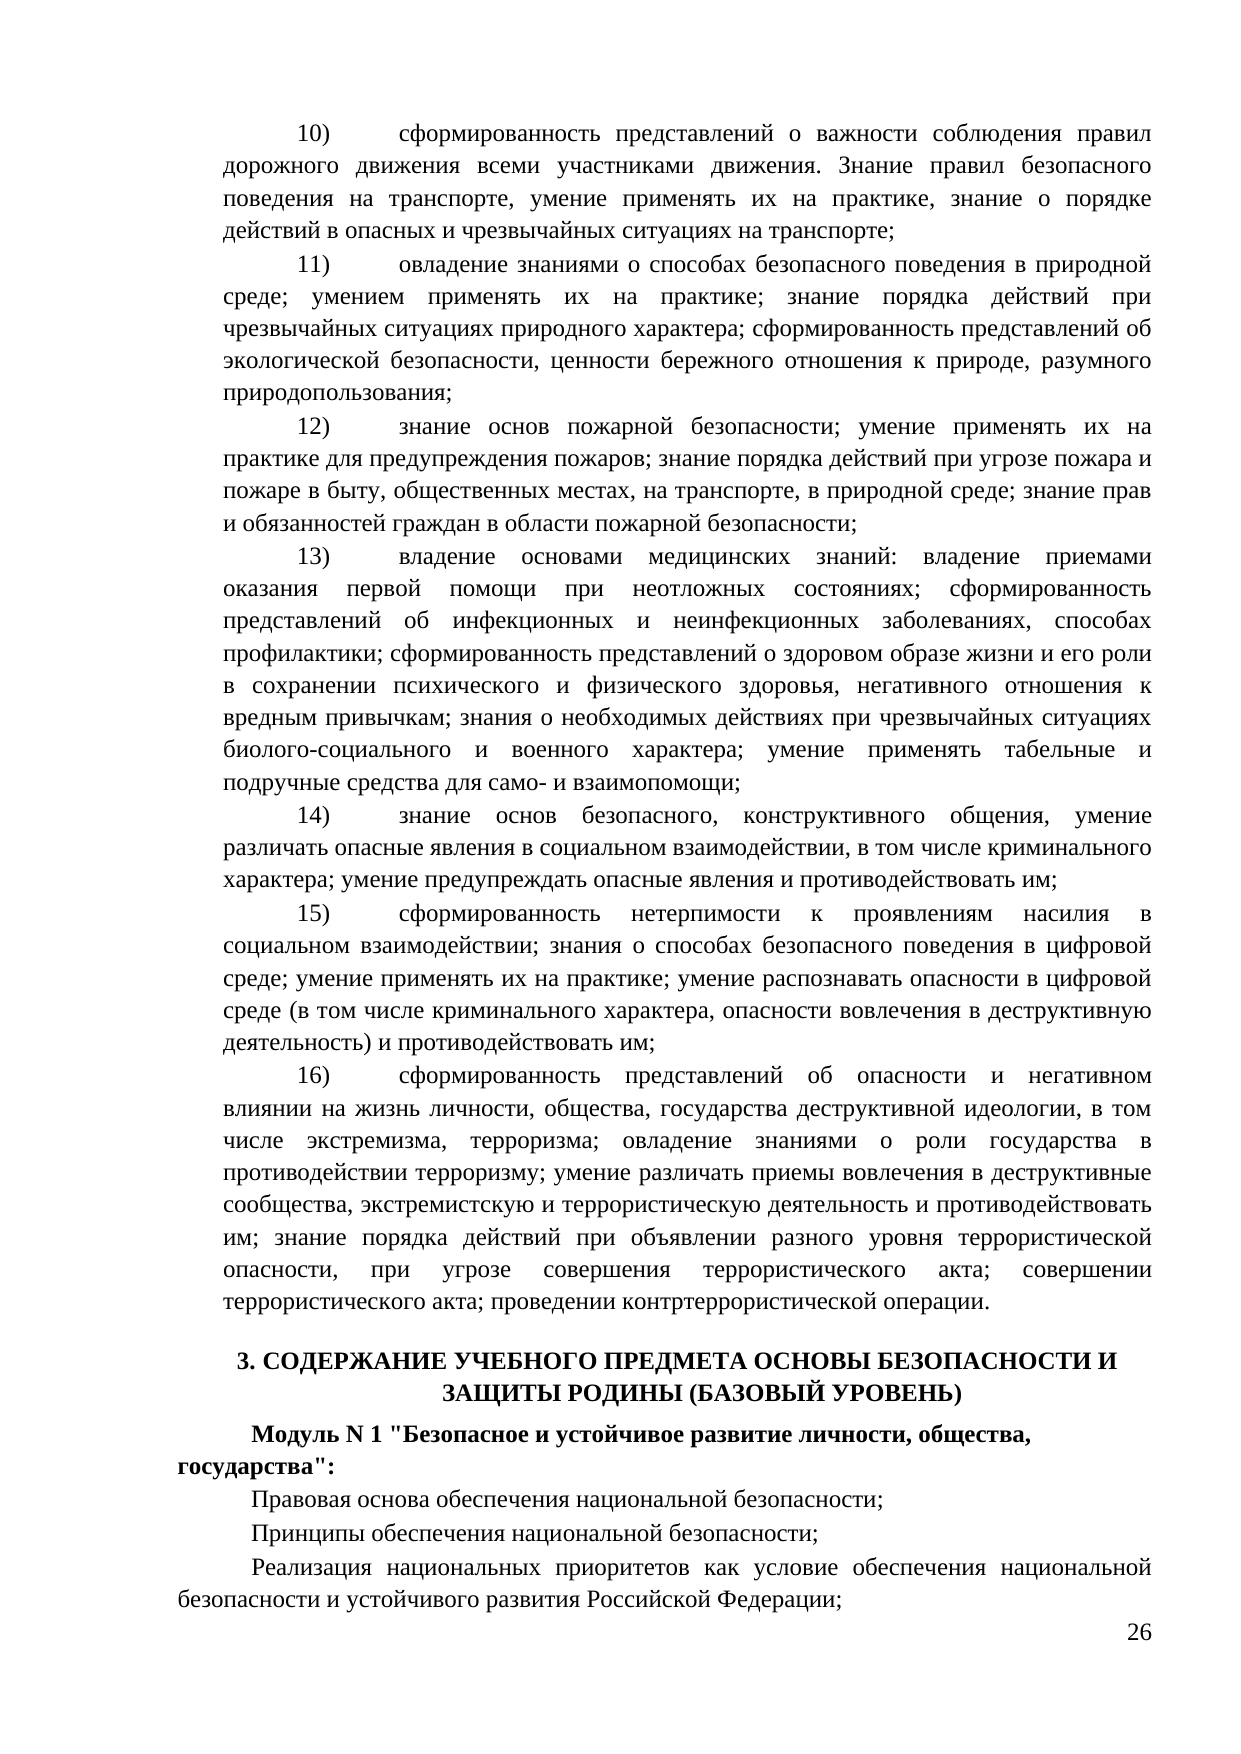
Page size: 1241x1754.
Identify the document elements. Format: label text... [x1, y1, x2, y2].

text 3. СОДЕРЖАНИЕ УЧЕБНОГО ПРЕДМЕТА ОСНОВЫ БЕЗОПАСНОСТИ И ЗАЩИТЫ РОДИНЫ (БАЗОВЫЙ УРОВЕНЬ) [237, 1346, 1159, 1407]
list владение основами медицинских знаний: владение приемами оказания первой помощи при неотложных состояниях; сформированность представлений об инфекционных и неинфекционных заболеваниях, способах профилактики; сформированность представлений о здоровом образе жизни и его роли в сохранении психического и физического здоровья, негативного отношения к вредным привычкам; знания о необходимых действиях при чрезвычайных ситуациях биолого-социального и военного характера; умение применять табельные и подручные средства для само- и взаимопомощи; [223, 541, 1152, 795]
text Реализация национальных приоритетов как условие обеспечения национальной безопасности и устойчивого развития Российской Федерации; [177, 1552, 1152, 1612]
list знание основ безопасного, конструктивного общения, умение различать опасные явления в социальном взаимодействии, в том числе криминального характера; умение предупреждать опасные явления и противодействовать им; [223, 800, 1152, 893]
list сформированность нетерпимости к проявлениям насилия в социальном взаимодействии; знания о способах безопасного поведения в цифровой среде; умение применять их на практике; умение распознавать опасности в цифровой среде (в том числе криминального характера, опасности вовлечения в деструктивную деятельность) и противодействовать им; [223, 898, 1152, 1056]
text Принципы обеспечения национальной безопасности; [251, 1518, 1152, 1547]
text Модуль N 1 "Безопасное и устойчивое развитие личности, общества, государства": [177, 1419, 1159, 1480]
list знание основ пожарной безопасности; умение применять их на практике для предупреждения пожаров; знание порядка действий при угрозе пожара и пожаре в быту, общественных местах, на транспорте, в природной среде; знание прав и обязанностей граждан в области пожарной безопасности; [223, 411, 1152, 536]
list сформированность представлений об опасности и негативном влиянии на жизнь личности, общества, государства деструктивной идеологии, в том числе экстремизма, терроризма; овладение знаниями о роли государства в противодействии терроризму; умение различать приемы вовлечения в деструктивные сообщества, экстремистскую и террористическую деятельность и противодействовать им; знание порядка действий при объявлении разного уровня террористической опасности, при угрозе совершения террористического акта; совершении террористического акта; проведении контртеррористической операции. [223, 1061, 1152, 1315]
list сформированность представлений о важности соблюдения правил дорожного движения всеми участниками движения. Знание правил безопасного поведения на транспорте, умение применять их на практике, знание о порядке действий в опасных и чрезвычайных ситуациях на транспорте; [223, 118, 1152, 244]
text Правовая основа обеспечения национальной безопасности; [251, 1484, 1152, 1513]
list овладение знаниями о способах безопасного поведения в природной среде; умением применять их на практике; знание порядка действий при чрезвычайных ситуациях природного характера; сформированность представлений об экологической безопасности, ценности бережного отношения к природе, разумного природопользования; [223, 249, 1152, 406]
